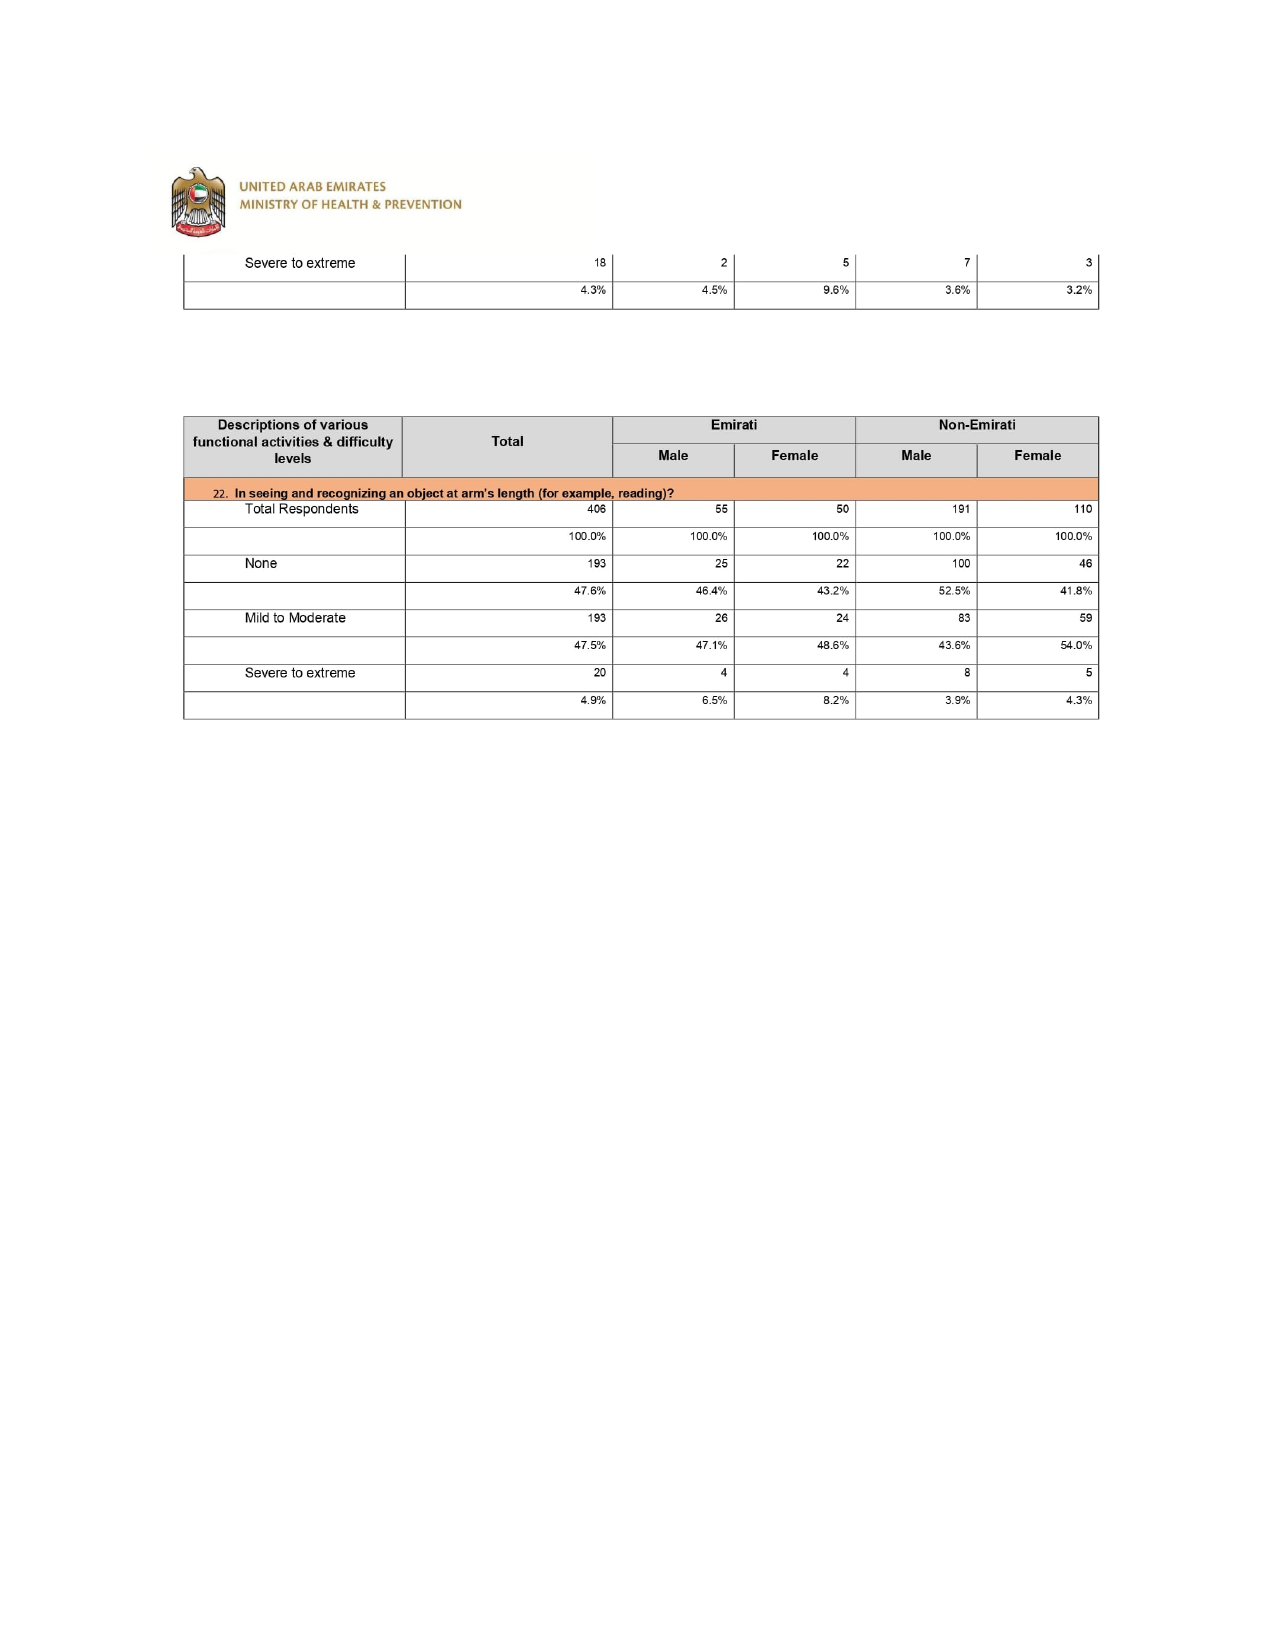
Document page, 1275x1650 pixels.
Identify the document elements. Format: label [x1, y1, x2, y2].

picture [150, 150, 1125, 904]
